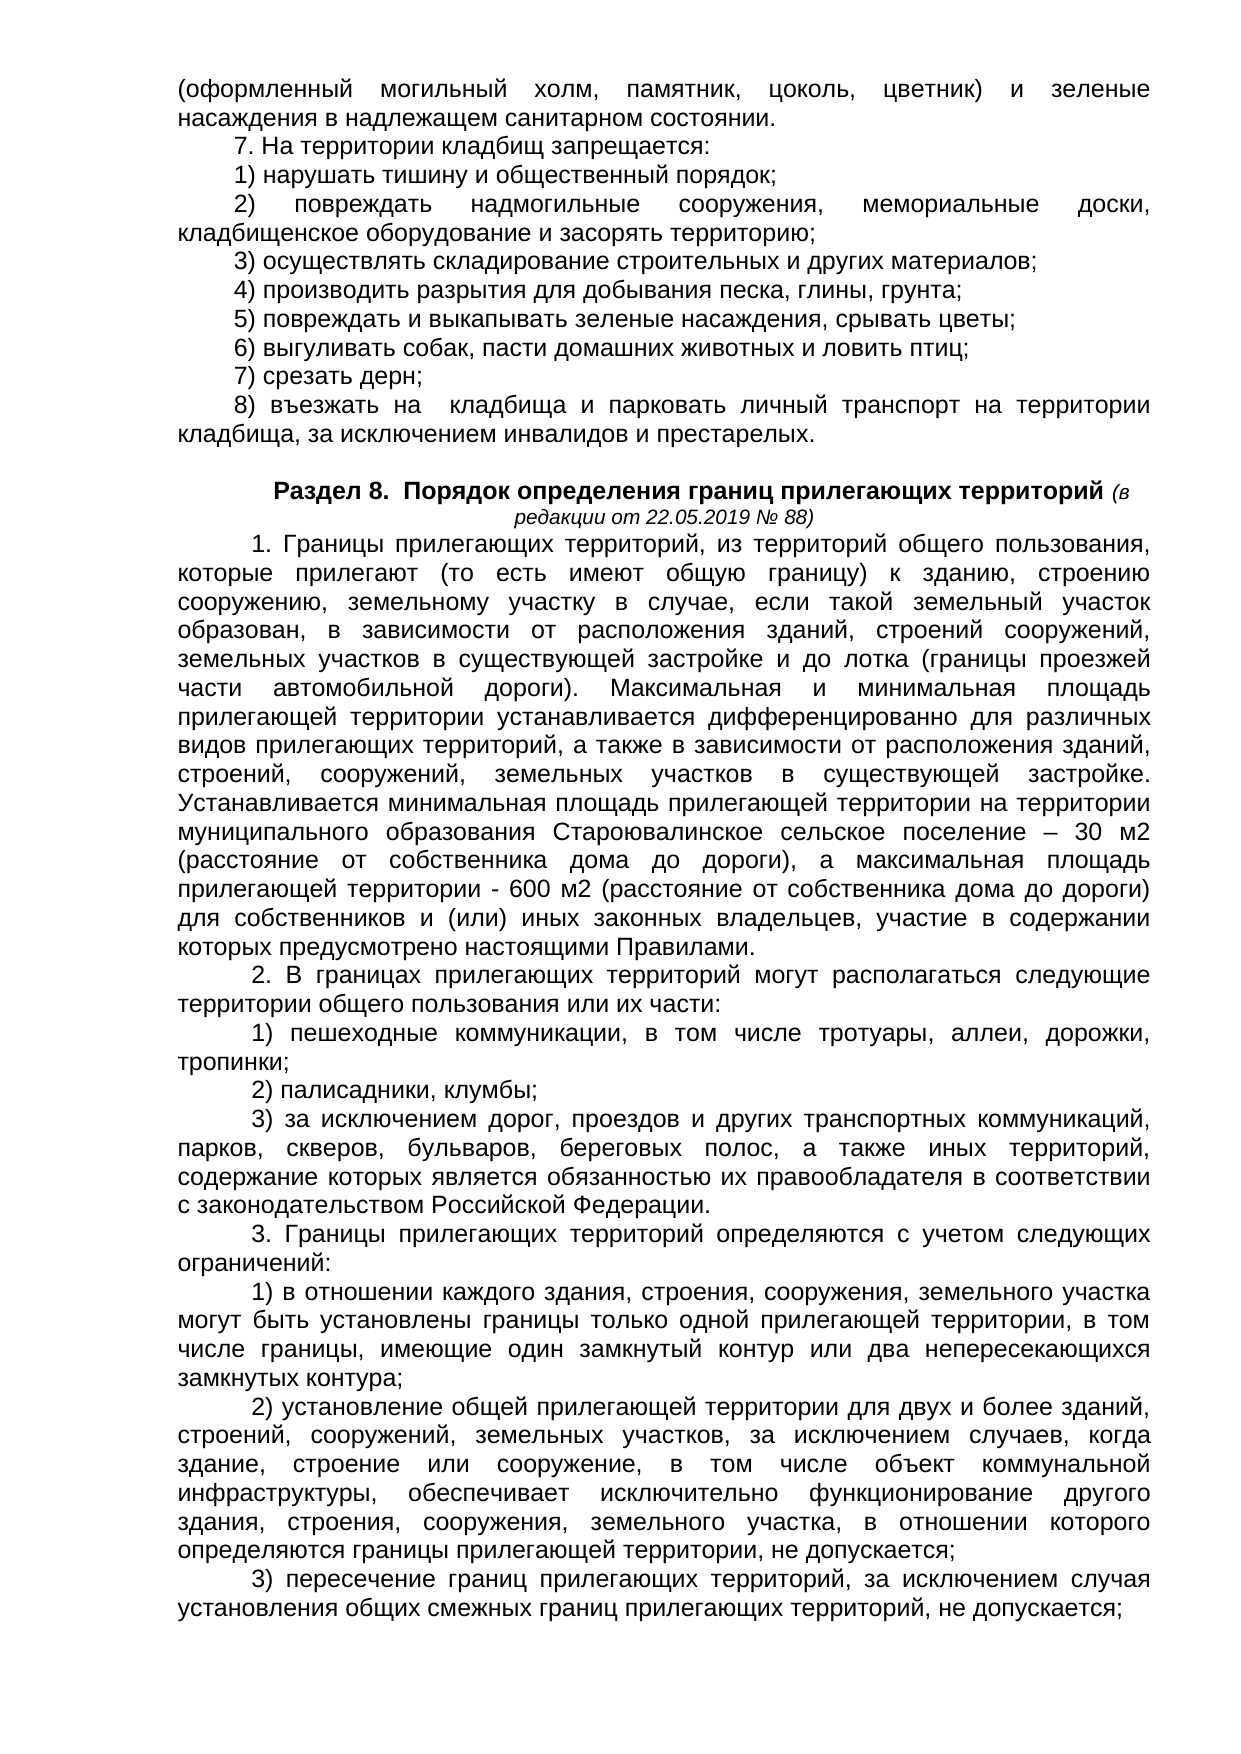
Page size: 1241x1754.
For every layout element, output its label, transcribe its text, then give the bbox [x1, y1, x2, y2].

text 3) осуществлять складирование строительных и других материалов; [177, 246, 1152, 275]
text 2. В границах прилегающих территорий могут располагаться следующие территории общего пользования или их части: [177, 960, 1152, 1018]
text 1) в отношении каждого здания, строения, сооружения, земельного участка могут быть установлены границы только одной прилегающей территории, в том числе границы, имеющие один замкнутый контур или два непересекающихся замкнутых контура; [177, 1277, 1152, 1392]
text 2) установление общей прилегающей территории для двух и более зданий, строений, сооружений, земельных участков, за исключением случаев, когда здание, строение или сооружение, в том числе объект коммунальной инфраструктуры, обеспечивает исключительно функционирование другого здания, строения, сооружения, земельного участка, в отношении которого определяются границы прилегающей территории, не допускается; [177, 1392, 1152, 1564]
text 1) нарушать тишину и общественный порядок; [177, 160, 1152, 189]
text 7) срезать дерн; [177, 361, 1152, 390]
text 2) палисадники, клумбы; [177, 1075, 1152, 1104]
text 7. На территории кладбищ запрещается: [177, 131, 1152, 160]
text 2) повреждать надмогильные сооружения, мемориальные доски, кладбищенское оборудование и засорять территорию; [177, 189, 1152, 246]
text 8) въезжать на кладбища и парковать личный транспорт на территории кладбища, за исключением инвалидов и престарелых. [177, 390, 1152, 448]
text 6) выгуливать собак, пасти домашних животных и ловить птиц; [177, 333, 1152, 361]
text 3. Границы прилегающих территорий определяются с учетом следующих ограничений: [177, 1219, 1152, 1277]
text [177, 74, 1152, 131]
text 1. Границы прилегающих территорий, из территорий общего пользования, которые прилегают (то есть имеют общую границу) к зданию, строению сооружению, земельному участку в случае, если такой земельный участок образован, в зависимости от расположения зданий, строений сооружений, земельных участков в существующей застройке и до лотка (границы проезжей части автомобильной дороги). Максимальная и минимальная площадь прилегающей территории устанавливается дифференцированно для различных видов прилегающих территорий, а также в зависимости от расположения зданий, строений, сооружений, земельных участков в существующей застройке. Устанавливается минимальная площадь прилегающей территории на территории муниципального образования Староювалинское сельское поселение – 30 м2 (расстояние от собственника дома до дороги), а максимальная площадь прилегающей территории - 600 м2 (расстояние от собственника дома до дороги) для собственников и (или) иных законных владельцев, участие в содержании которых предусмотрено настоящими Правилами. [177, 529, 1152, 960]
text 4) производить разрытия для добывания песка, глины, грунта; [177, 275, 1152, 304]
text 5) повреждать и выкапывать зеленые насаждения, срывать цветы; [177, 304, 1152, 333]
text 1) пешеходные коммуникации, в том числе тротуары, аллеи, дорожки, тропинки; [177, 1018, 1152, 1075]
text Раздел 8. Порядок определения границ прилегающих территорий (в редакции от 22.05.2019 № 88) [177, 476, 1152, 529]
text 3) за исключением дорог, проездов и других транспортных коммуникаций, парков, скверов, бульваров, береговых полос, а также иных территорий, содержание которых является обязанностью их правообладателя в соответствии с законодательством Российской Федерации. [177, 1104, 1152, 1219]
text 3) пересечение границ прилегающих территорий, за исключением случая установления общих смежных границ прилегающих территорий, не допускается; [177, 1564, 1152, 1622]
